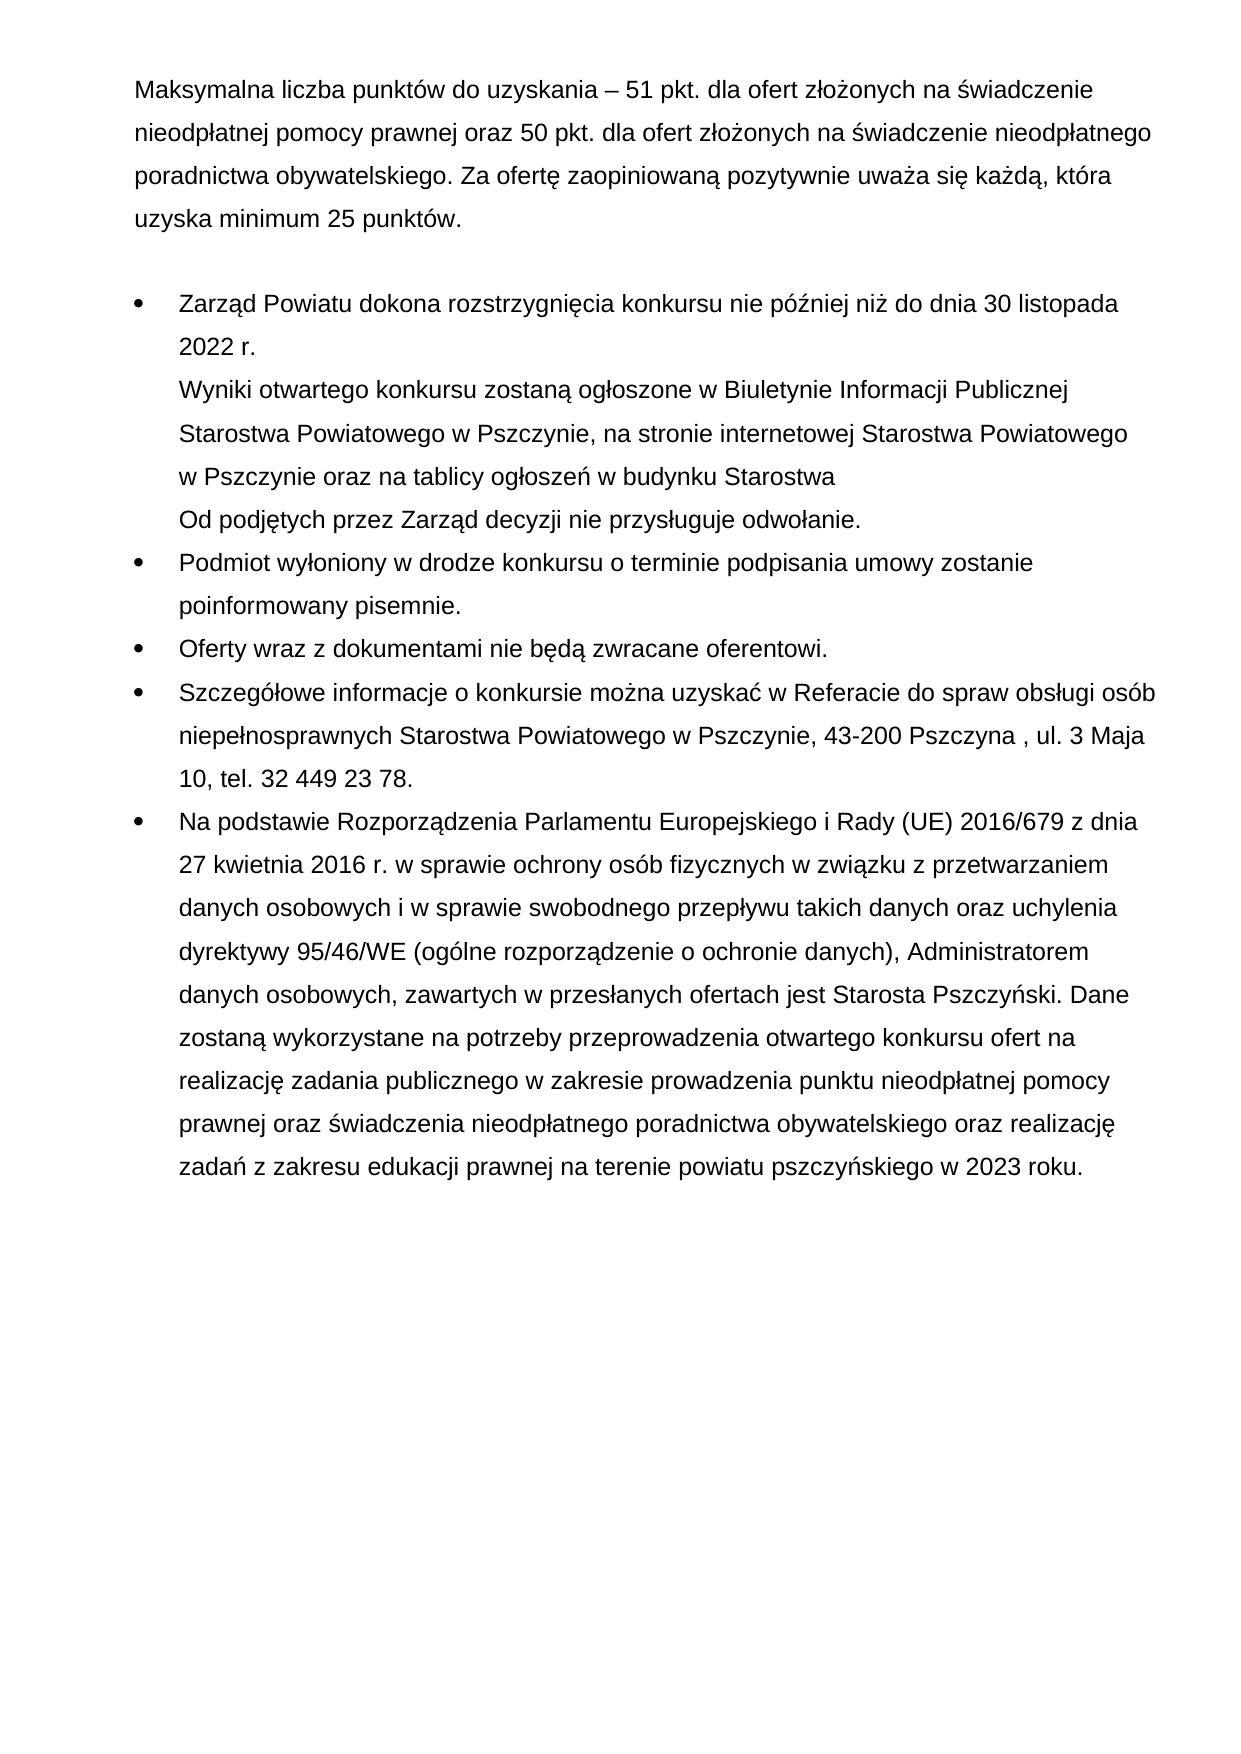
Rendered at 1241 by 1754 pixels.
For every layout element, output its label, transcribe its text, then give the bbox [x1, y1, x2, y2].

text Od podjętych przez Zarząd decyzji nie przysługuje odwołanie. [149, 505, 1165, 533]
list Podmiot wyłoniony w drodze konkursu o terminie podpisania umowy zostanie poinformowany pisemnie. [134, 548, 1165, 620]
list Wyniki otwartego konkursu zostaną ogłoszone w Biuletynie Informacji Publicznej Starostwa Powiatowego w Pszczynie, na stronie internetowej Starostwa Powiatowego w Pszczynie oraz na tablicy ogłoszeń w budynku Starostwa [178, 375, 1165, 490]
list Zarząd Powiatu dokona rozstrzygnięcia konkursu nie później niż do dnia 30 listopada 2022 r. [134, 289, 1165, 361]
list Na podstawie Rozporządzenia Parlamentu Europejskiego i Rady (UE) 2016/679 z dnia 27 kwietnia 2016 r. w sprawie ochrony osób fizycznych w związku z przetwarzaniem danych osobowych i w sprawie swobodnego przepływu takich danych oraz uchylenia dyrektywy 95/46/WE (ogólne rozporządzenie o ochronie danych), Administratorem danych osobowych, zawartych w przesłanych ofertach jest Starosta Pszczyński. Dane zostaną wykorzystane na potrzeby przeprowadzenia otwartego konkursu ofert na realizację zadania publicznego w zakresie prowadzenia punktu nieodpłatnej pomocy prawnej oraz świadczenia nieodpłatnego poradnictwa obywatelskiego oraz realizację zadań z zakresu edukacji prawnej na terenie powiatu pszczyńskiego w 2023 roku. [134, 807, 1165, 1181]
list Oferty wraz z dokumentami nie będą zwracane oferentowi. [134, 634, 1165, 663]
list Szczegółowe informacje o konkursie można uzyskać w Referacie do spraw obsługi osób niepełnosprawnych Starostwa Powiatowego w Pszczynie, 43-200 Pszczyna , ul. 3 Maja 10, tel. 32 449 23 78. [134, 677, 1165, 793]
list Maksymalna liczba punktów do uzyskania – 51 pkt. dla ofert złożonych na świadczenie nieodpłatnej pomocy prawnej oraz 50 pkt. dla ofert złożonych na świadczenie nieodpłatnego poradnictwa obywatelskiego. Za ofertę zaopiniowaną pozytywnie uważa się każdą, która uzyska minimum 25 punktów. [134, 75, 1165, 275]
